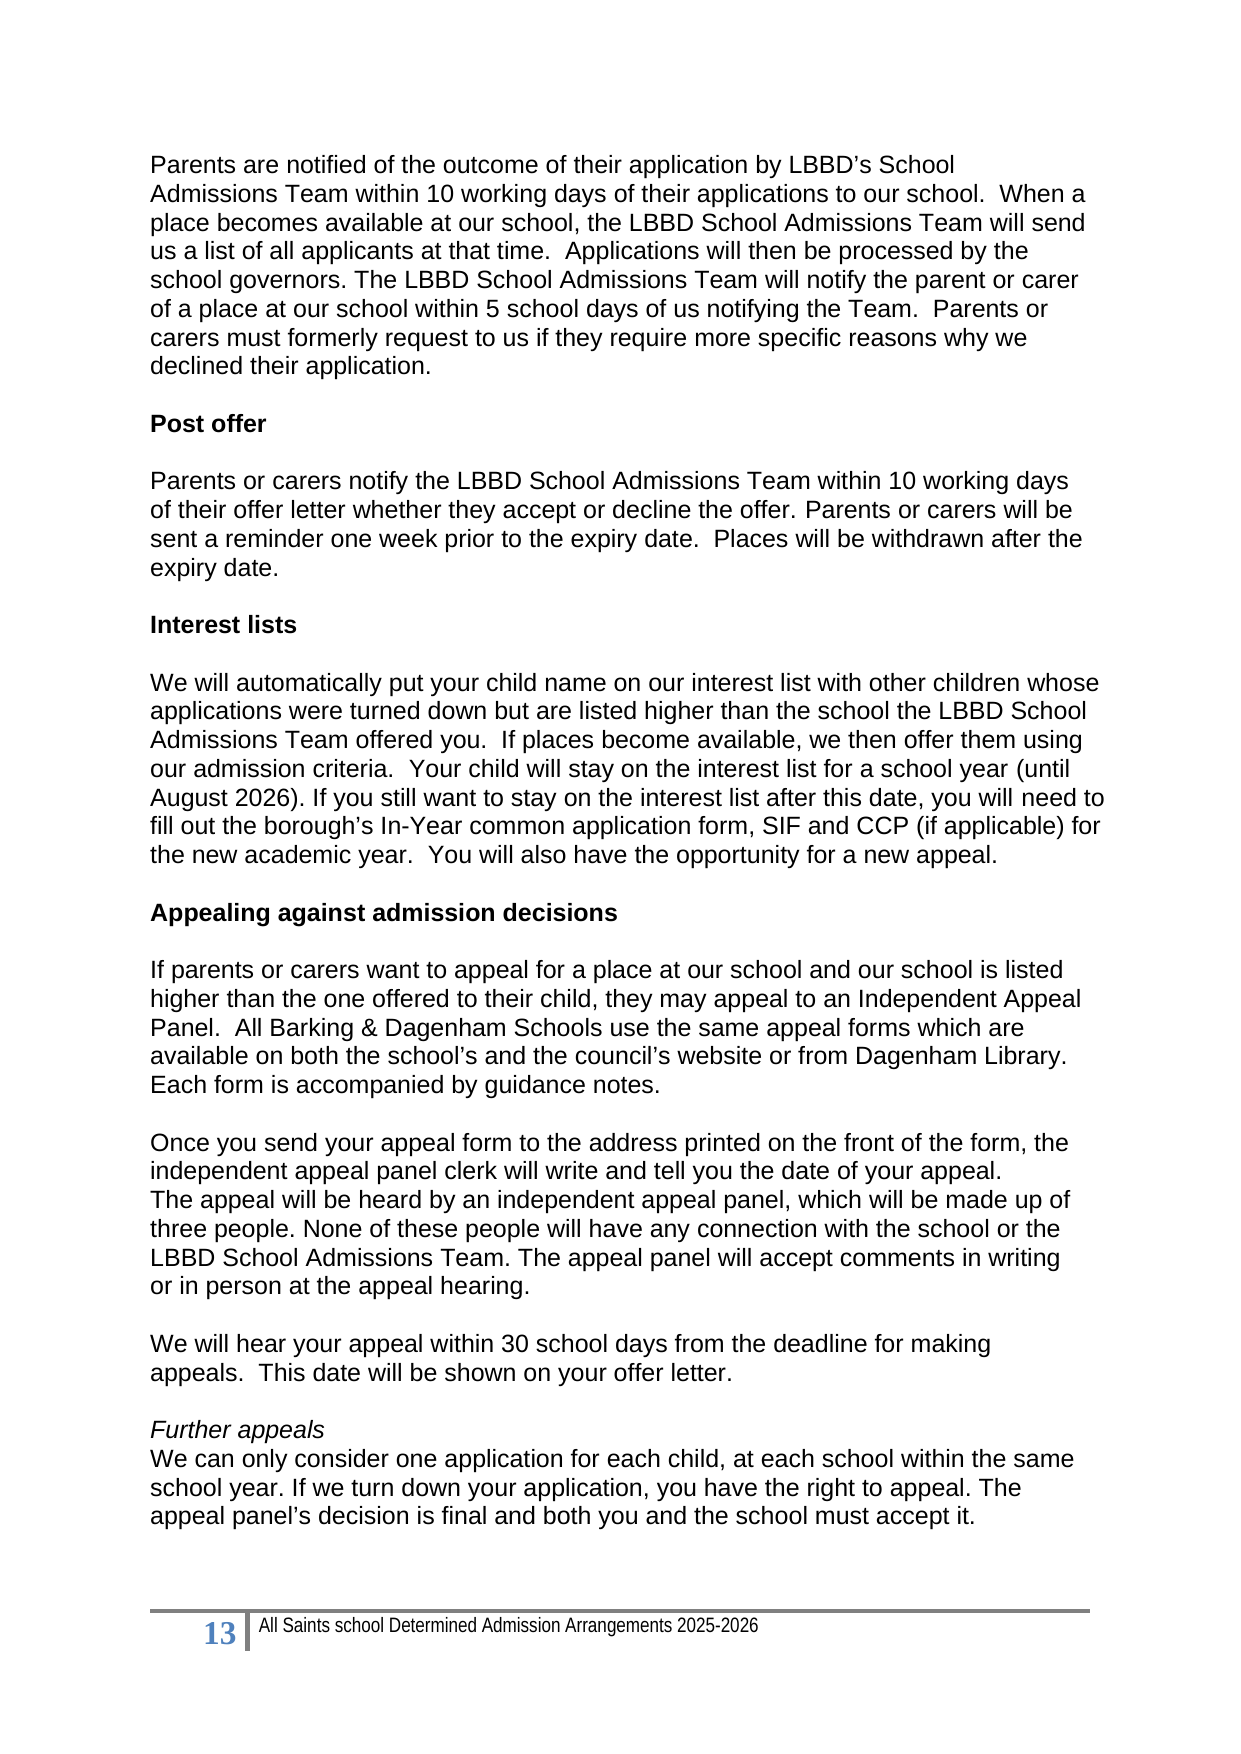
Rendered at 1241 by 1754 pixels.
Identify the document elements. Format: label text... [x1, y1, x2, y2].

text Appealing against admission decisions [150, 897, 1090, 926]
text Post offer [150, 409, 1090, 437]
text The appeal will be heard by an independent appeal panel, which will be made up of three people. None of these people will have any connection with the school or the LBBD School Admissions Team. The appeal panel will accept comments in writing or in person at the appeal hearing. [150, 1185, 1090, 1300]
text If parents or carers want to appeal for a place at our school and our school is listed higher than the one offered to their child, they may appeal to an Independent Appeal Panel. All Barking & Dagenham Schools use the same appeal forms which are available on both the school’s and the council’s website or from Dagenham Library. Each form is accompanied by guidance notes. [150, 955, 1110, 1099]
text Once you send your appeal form to the address printed on the front of the form, the independent appeal panel clerk will write and tell you the date of your appeal. [150, 1127, 1090, 1185]
text Interest lists [150, 610, 1090, 639]
text Parents or carers notify the LBBD School Admissions Team within 10 working days of their offer letter whether they accept or decline the offer. Parents or carers will be sent a reminder one week prior to the expiry date. Places will be withdrawn after the expiry date. [150, 466, 1090, 581]
text We will hear your appeal within 30 school days from the deadline for making appeals. This date will be shown on your offer letter. [150, 1329, 1090, 1386]
text Further appeals [150, 1415, 1090, 1444]
text We can only consider one application for each child, at each school within the same school year. If we turn down your application, you have the right to appeal. The appeal panel’s decision is final and both you and the school must accept it. [150, 1444, 1090, 1530]
text Parents are notified of the outcome of their application by LBBD’s School Admissions Team within 10 working days of their applications to our school. When a place becomes available at our school, the LBBD School Admissions Team will send us a list of all applicants at that time. Applications will then be processed by the school governors. The LBBD School Admissions Team will notify the parent or carer of a place at our school within 5 school days of us notifying the Team. Parents or carers must formerly request to us if they require more specific reasons why we declined their application. [150, 150, 1090, 380]
text We will automatically put your child name on our interest list with other children whose applications were turned down but are listed higher than the school the LBBD School Admissions Team offered you. If places become available, we then offer them using our admission criteria. Your child will stay on the interest list for a school year (until August 2026). If you still want to stay on the interest list after this date, you will need to fill out the borough’s In-Year common application form, SIF and CCP (if applicable) for the new academic year. You will also have the opportunity for a new appeal. [150, 667, 1110, 869]
